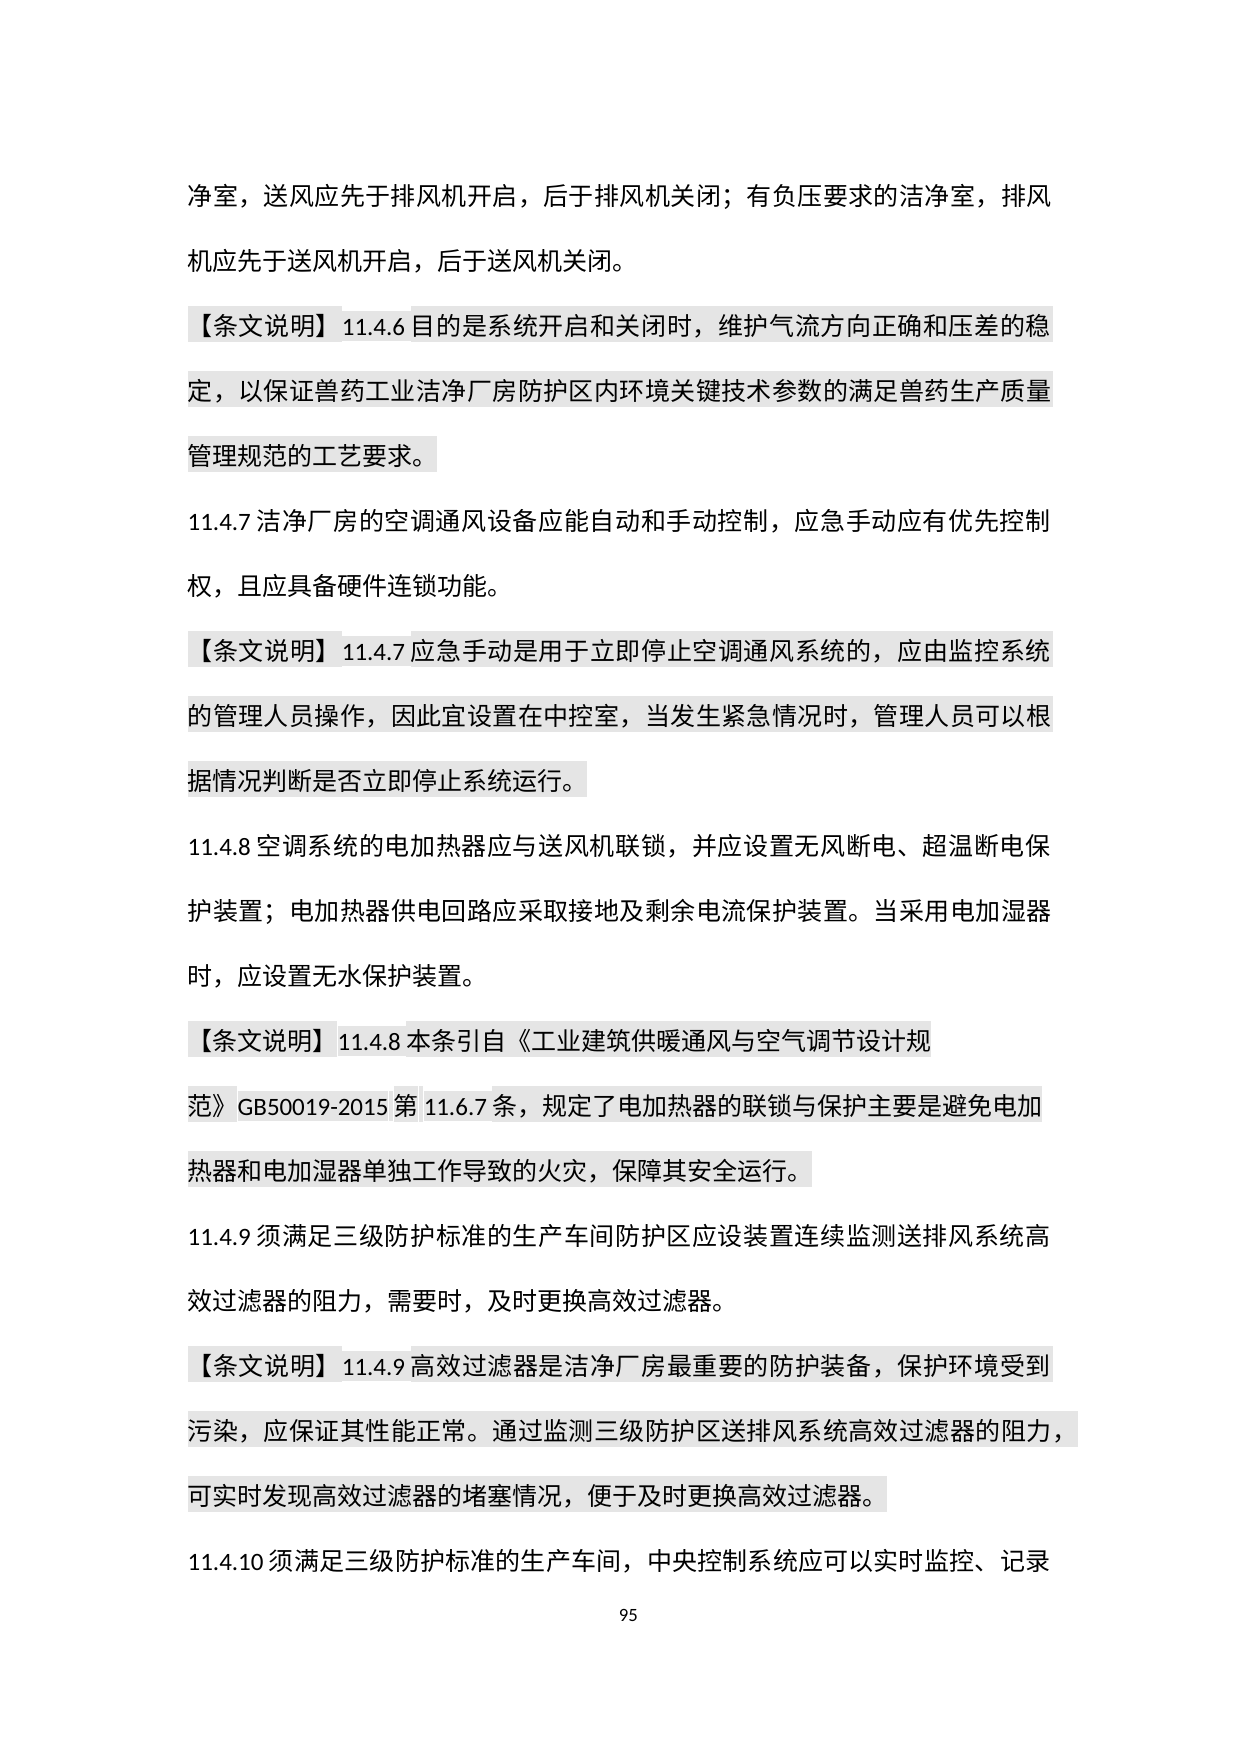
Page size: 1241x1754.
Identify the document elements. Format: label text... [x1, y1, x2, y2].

text 【条文说明】11.4.9高效过滤器是洁净厂房最重要的防护装备，保护环境受到污染，应保证其性能正常。通过监测三级防护区送排风系统高效过滤器的阻力，可实时发现高效过滤器的堵塞情况，便于及时更换高效过滤器。 [187, 1332, 1053, 1527]
text 【条文说明】11.4.6目的是系统开启和关闭时，维护气流方向正确和压差的稳定，以保证兽药工业洁净厂房防护区内环境关键技术参数的满足兽药生产质量管理规范的工艺要求。 [187, 292, 1053, 487]
text 11.4.7洁净厂房的空调通风设备应能自动和手动控制，应急手动应有优先控制权，且应具备硬件连锁功能。 [187, 487, 1053, 617]
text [187, 1527, 1053, 1592]
text 11.4.9须满足三级防护标准的生产车间防护区应设装置连续监测送排风系统高效过滤器的阻力，需要时，及时更换高效过滤器。 [187, 1202, 1053, 1332]
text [187, 162, 1053, 292]
text 【条文说明】11.4.7应急手动是用于立即停止空调通风系统的，应由监控系统的管理人员操作，因此宜设置在中控室，当发生紧急情况时，管理人员可以根据情况判断是否立即停止系统运行。 [187, 617, 1053, 812]
text 11.4.8空调系统的电加热器应与送风机联锁，并应设置无风断电、超温断电保护装置；电加热器供电回路应采取接地及剩余电流保护装置。当采用电加湿器时，应设置无水保护装置。 [187, 812, 1053, 1007]
text 【条文说明】11.4.8本条引自《工业建筑供暖通风与空气调节设计规范》GB50019-2015第11.6.7条，规定了电加热器的联锁与保护主要是避免电加热器和电加湿器单独工作导致的火灾，保障其安全运行。 [187, 1007, 1053, 1202]
